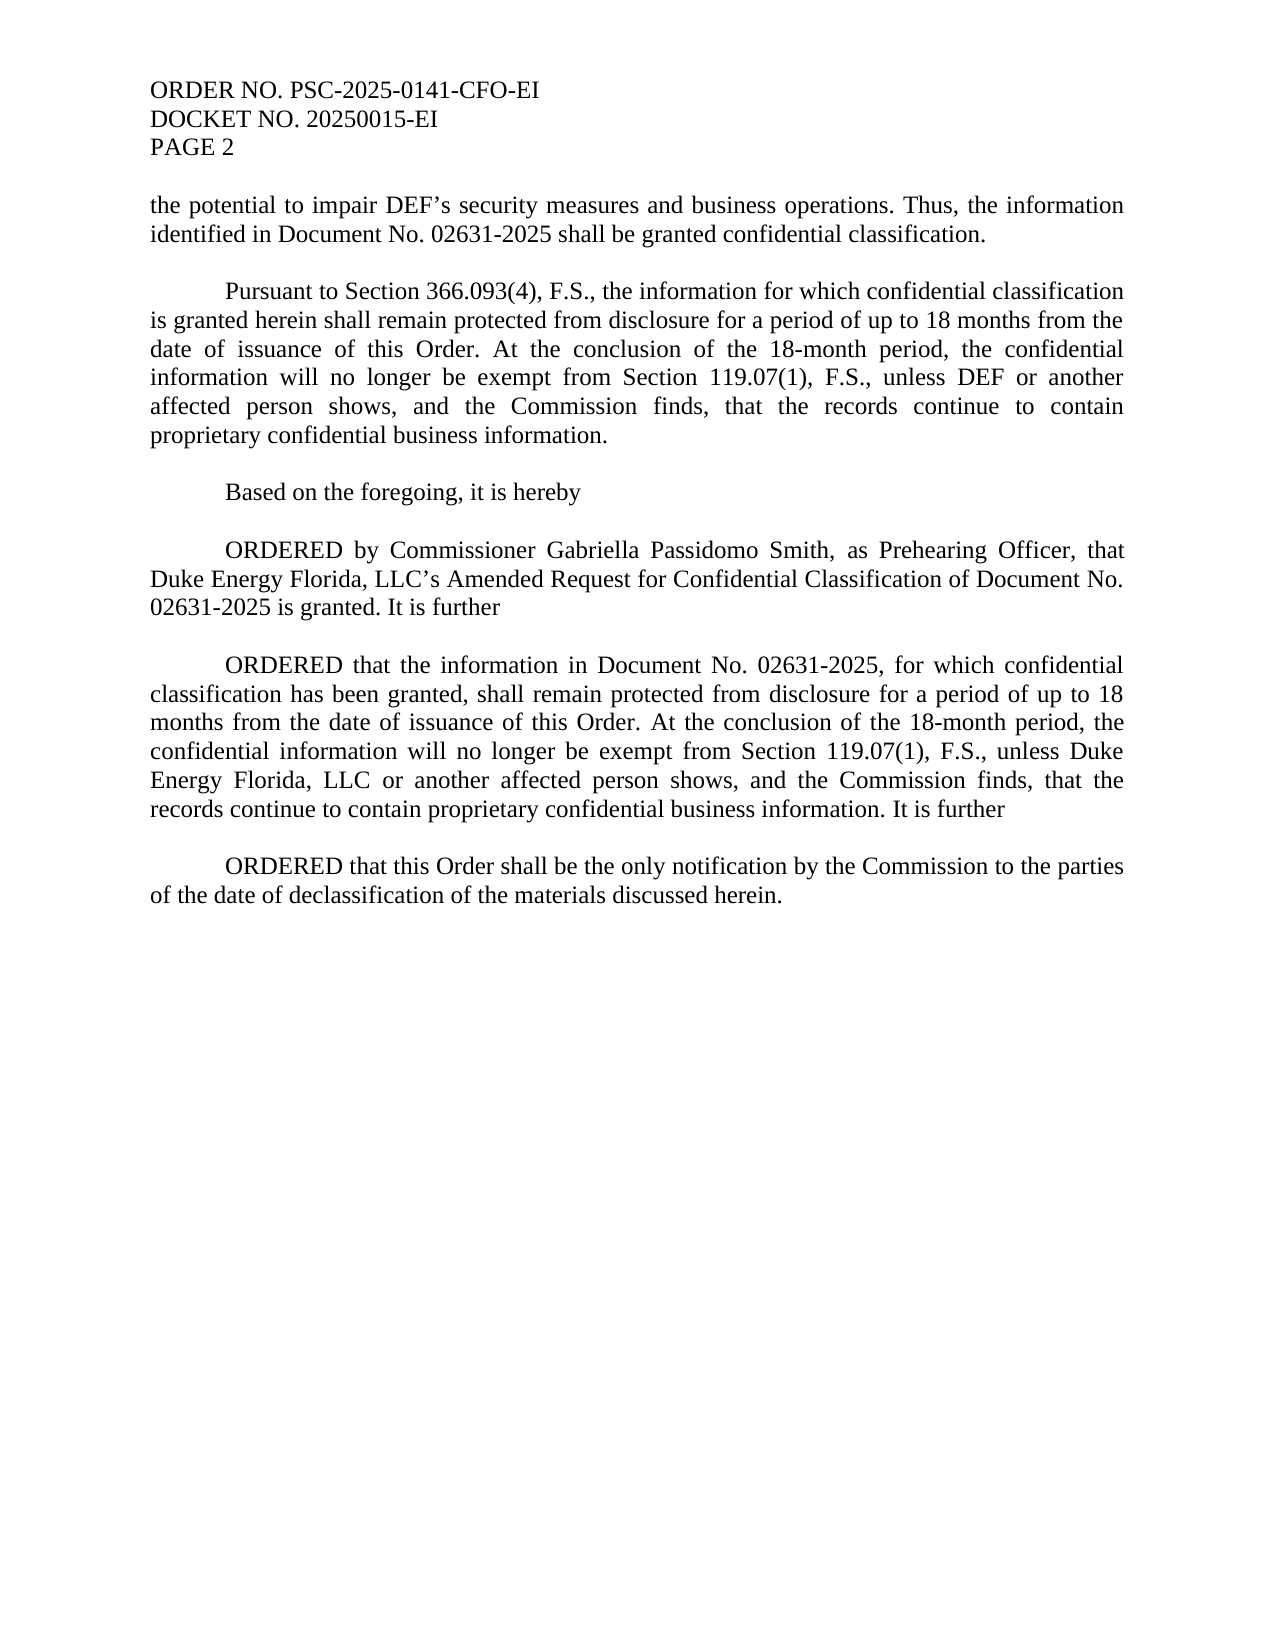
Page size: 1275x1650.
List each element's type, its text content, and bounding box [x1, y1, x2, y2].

text ORDERED that the information in Document No. 02631-2025, for which confidential classification has been granted, shall remain protected from disclosure for a period of up to 18 months from the date of issuance of this Order. At the conclusion of the 18-month period, the confidential information will no longer be exempt from Section 119.07(1), , unless Duke Energy Florida, LLC or another affected person shows, and the Commission finds, that the records continue to contain proprietary confidential business information. It is further [150, 650, 1125, 822]
text Pursuant to Section 366.093(4), F.S., the information for which confidential classification is granted herein shall remain protected from disclosure for a period of up to 18 months from the date of issuance of this Order. At the conclusion of the 18-month period, the confidential information will no longer be exempt from Section 119.07(1), F.S., unless DEF or another affected person shows, and the Commission finds, that the records continue to contain proprietary confidential business information. [150, 276, 1125, 449]
text Based on the foregoing, it is hereby [150, 477, 1125, 506]
text ORDERED that this Order shall be the only notification by the Commission to the parties of the date of declassification of the materials discussed herein. [150, 851, 1125, 909]
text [150, 190, 1125, 247]
text ORDERED by Commissioner Gabriella Passidomo Smith, as Prehearing Officer, that Duke Energy Florida, LLC’s Amended Request for Confidential Classification of Document No. 02631-2025 is granted. It is further [150, 535, 1125, 621]
